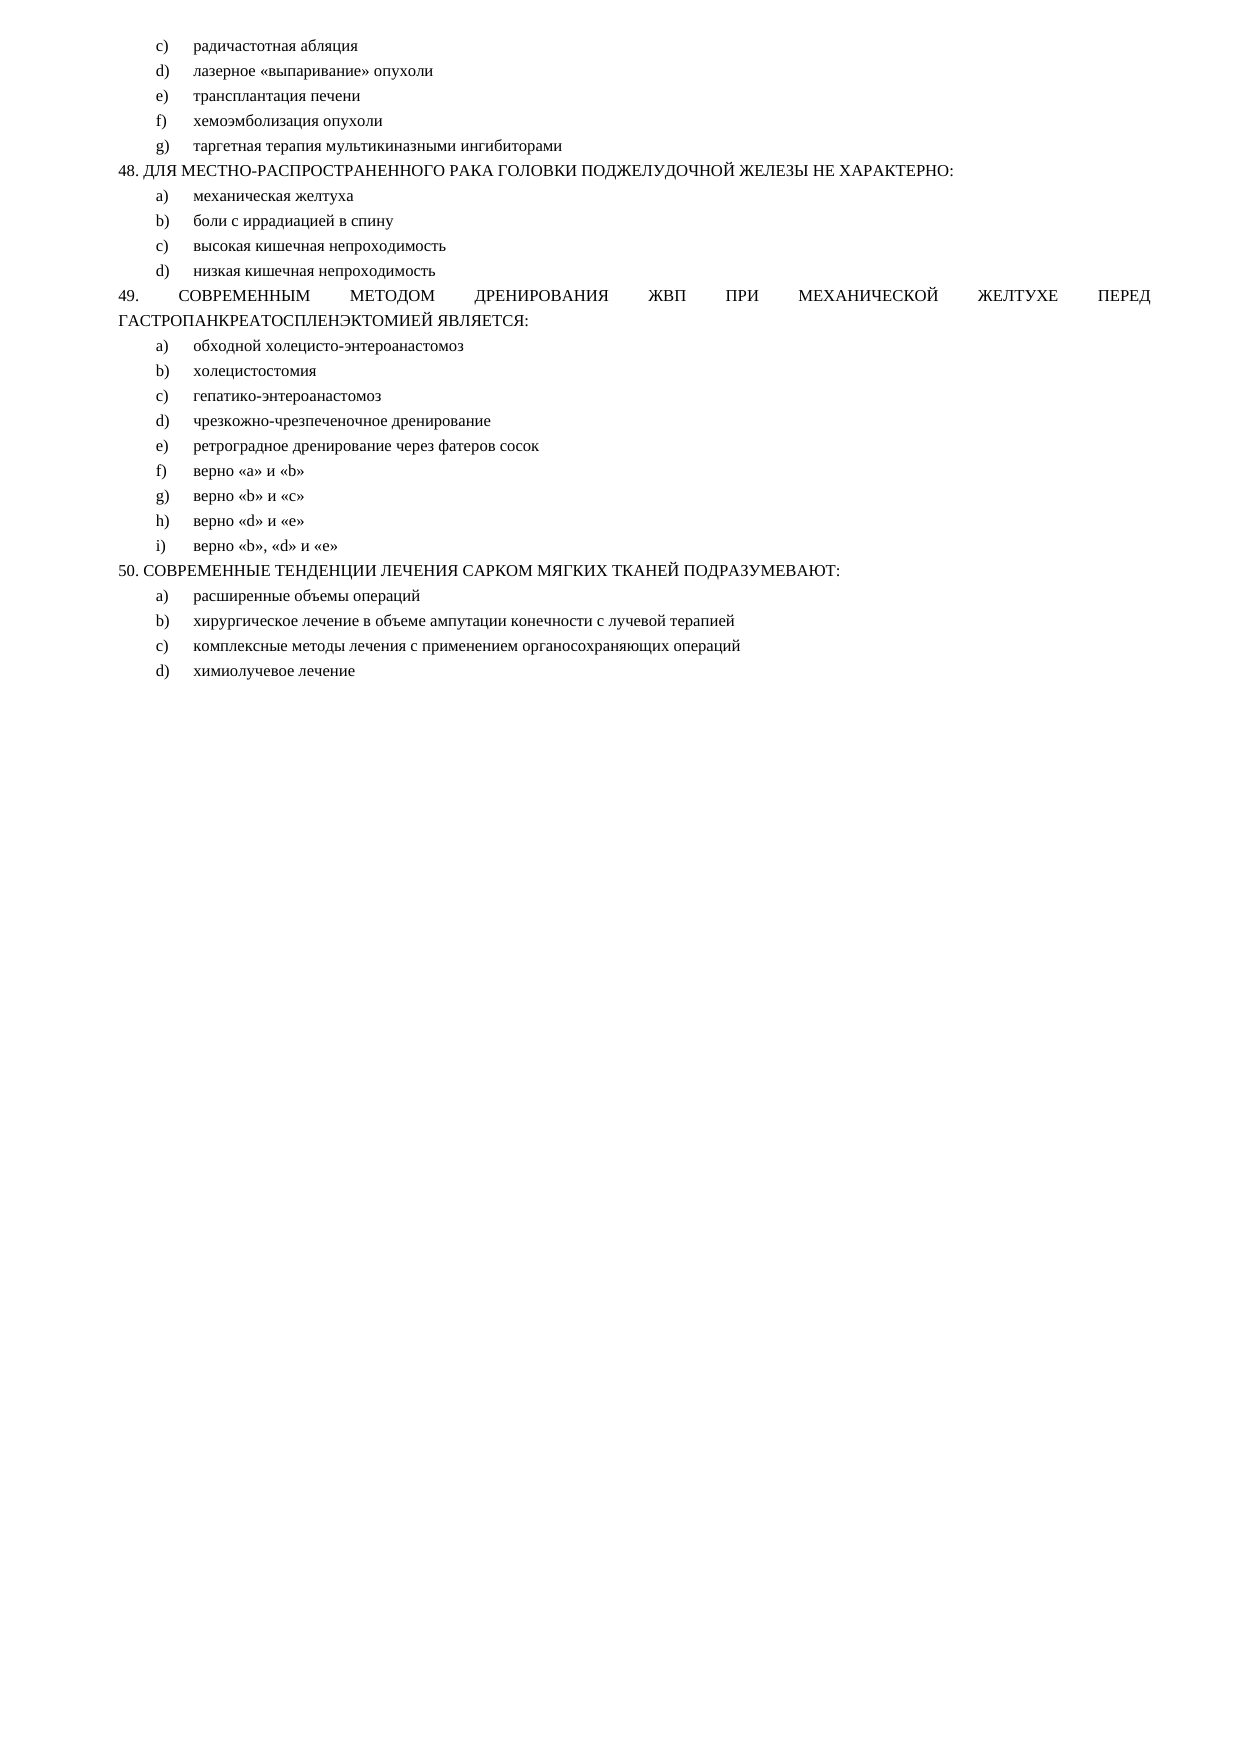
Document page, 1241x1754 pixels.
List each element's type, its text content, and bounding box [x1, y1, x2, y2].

list комплексные методы лечения с применением органосохраняющих операций [156, 629, 1152, 654]
list высокая кишечная непроходимость [156, 229, 1152, 254]
list верно «a» и «b» [156, 454, 1152, 479]
list чрезкожно-чрезпеченочное дренирование [156, 404, 1152, 429]
list холецистостомия [156, 354, 1152, 379]
list хемоэмболизация опухоли [156, 104, 1152, 129]
list трансплантация печени [156, 79, 1152, 104]
list гепатико-энтероанастомоз [156, 379, 1152, 404]
text 50. СОВРЕМЕННЫЕ ТЕНДЕНЦИИ ЛЕЧЕНИЯ САРКОМ МЯГКИХ ТКАНЕЙ ПОДРАЗУМЕВАЮТ: [118, 554, 1152, 579]
list таргетная терапия мультикиназными ингибиторами [156, 129, 1152, 154]
text 49. СОВРЕМЕННЫМ МЕТОДОМ ДРЕНИРОВАНИЯ ЖВП ПРИ МЕХАНИЧЕСКОЙ ЖЕЛТУХЕ ПЕРЕД ГАСТРОПАНКРЕАТОСПЛЕНЭКТОМИЕЙ ЯВЛЯЕТСЯ: [118, 279, 1152, 329]
list верно «b» и «c» [156, 479, 1152, 504]
list хирургическое лечение в объеме ампутации конечности с лучевой терапией [156, 604, 1152, 629]
list лазерное «выпаривание» опухоли [156, 54, 1152, 79]
list обходной холецисто-энтероанастомоз [156, 329, 1152, 354]
list верно «d» и «e» [156, 504, 1152, 529]
list расширенные объемы операций [156, 579, 1152, 604]
list ретроградное дренирование через фатеров сосок [156, 429, 1152, 454]
list боли с иррадиацией в спину [156, 204, 1152, 229]
list верно «b», «d» и «e» [156, 529, 1152, 554]
list механическая желтуха [156, 179, 1152, 204]
list радичастотная абляция [156, 29, 1152, 54]
list химиолучевое лечение [156, 654, 1152, 679]
list низкая кишечная непроходимость [156, 254, 1152, 279]
text 48. ДЛЯ МЕСТНО-РАСПРОСТРАНЕННОГО РАКА ГОЛОВКИ ПОДЖЕЛУДОЧНОЙ ЖЕЛЕЗЫ НЕ ХАРАКТЕРНО: [118, 154, 1152, 179]
